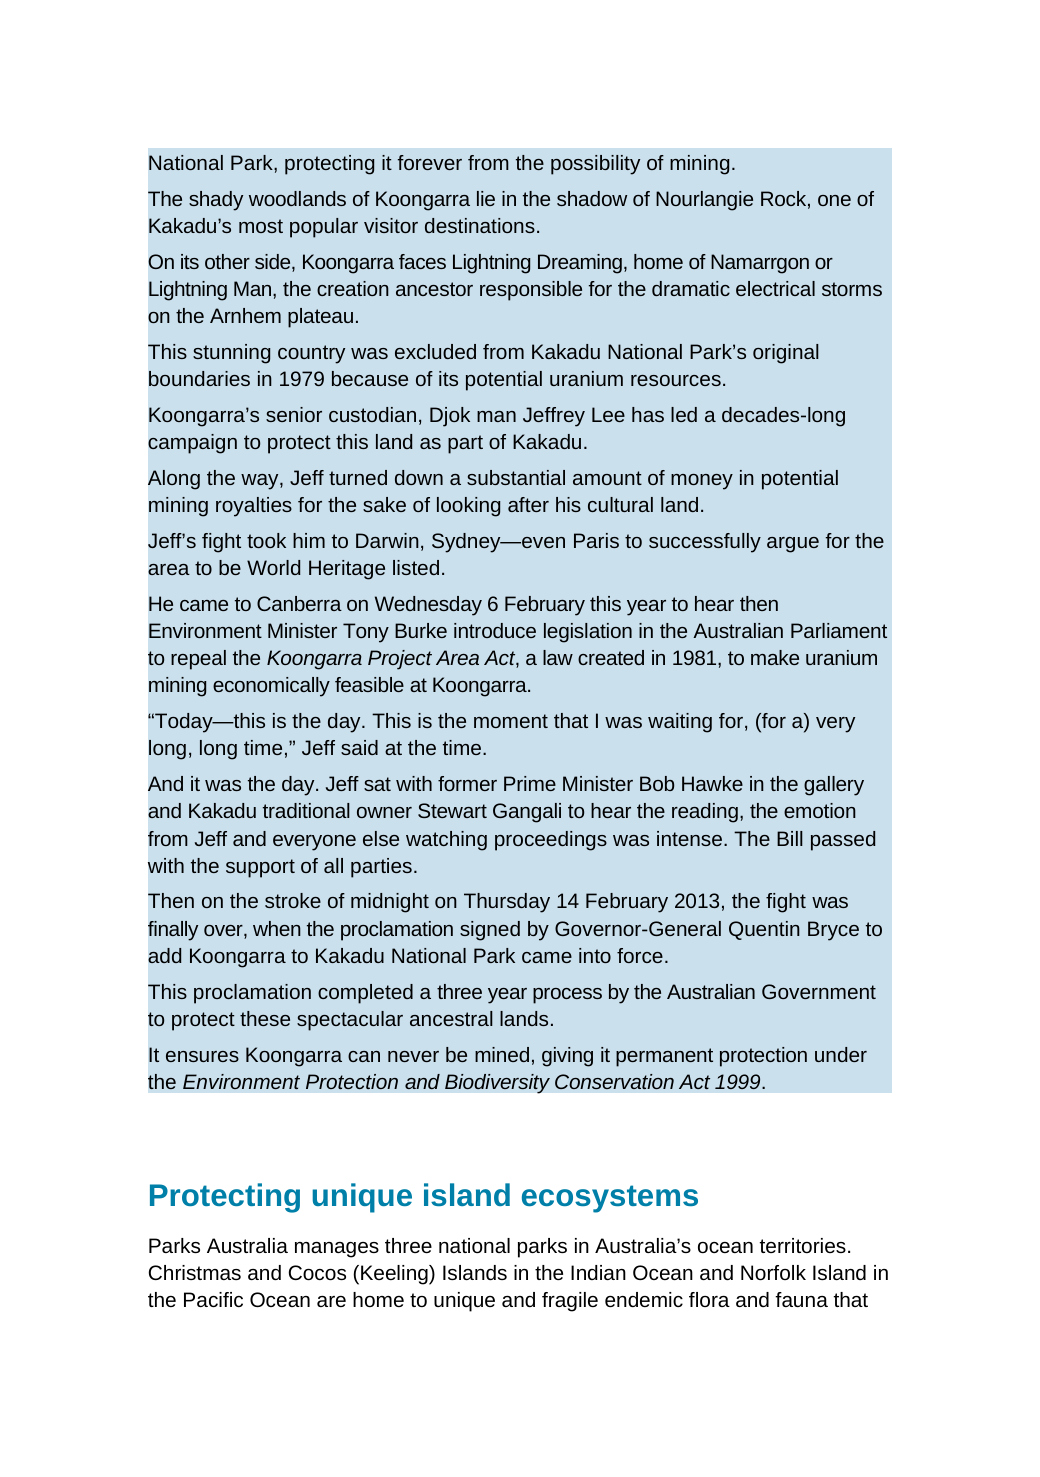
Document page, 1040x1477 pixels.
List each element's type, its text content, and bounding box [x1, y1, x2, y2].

text “Today—this is the day. This is the moment that I was waiting for, (for a) very long, long time,” Jeff said at the time. [148, 706, 892, 760]
text The shady woodlands of Koongarra lie in the shadow of Nourlangie Rock, one of Kakadu’s most popular visitor destinations. [148, 184, 892, 238]
text Koongarra’s senior custodian, Djok man Jeffrey Lee has led a decades-long campaign to protect this land as part of Kakadu. [148, 400, 892, 454]
text Along the way, Jeff turned down a substantial amount of money in potential mining royalties for the sake of looking after his cultural land. [148, 463, 892, 517]
text On its other side, Koongarra faces Lightning Dreaming, home of Namarrgon or Lightning Man, the creation ancestor responsible for the dramatic electrical storms on the Arnhem plateau. [148, 247, 892, 328]
text It ensures Koongarra can never be mined, giving it permanent protection under the Environment Protection and Biodiversity Conservation Act 1999. [148, 1039, 892, 1093]
text And it was the day. Jeff sat with former Prime Minister Bob Hawke in the gallery and Kakadu traditional owner Stewart Gangali to hear the reading, the emotion from Jeff and everyone else watching proceedings was intense. The Bill passed with the support of all parties. [148, 769, 892, 877]
text Protecting unique island ecosystems [148, 1177, 892, 1213]
text This proclamation completed a three year process by the Australian Government to protect these spectacular ancestral lands. [148, 976, 892, 1031]
text Then on the stroke of midnight on Thursday 14 February 2013, the fight was finally over, when the proclamation signed by Governor-General Quentin Bryce to add Koongarra to Kakadu National Park came into force. [148, 886, 892, 967]
text This stunning country was excluded from Kakadu National Park’s original boundaries in 1979 because of its potential uranium resources. [148, 337, 892, 391]
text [148, 148, 892, 175]
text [148, 1230, 892, 1312]
text He came to Canberra on Wednesday 6 February this year to hear then Environment Minister Tony Burke introduce legislation in the Australian Parliament to repeal the Koongarra Project Area Act, a law created in 1981, to make uranium mining economically feasible at Koongarra. [148, 589, 892, 697]
text Jeff’s fight took him to Darwin, Sydney—even Paris to successfully argue for the area to be World Heritage listed. [148, 526, 892, 580]
